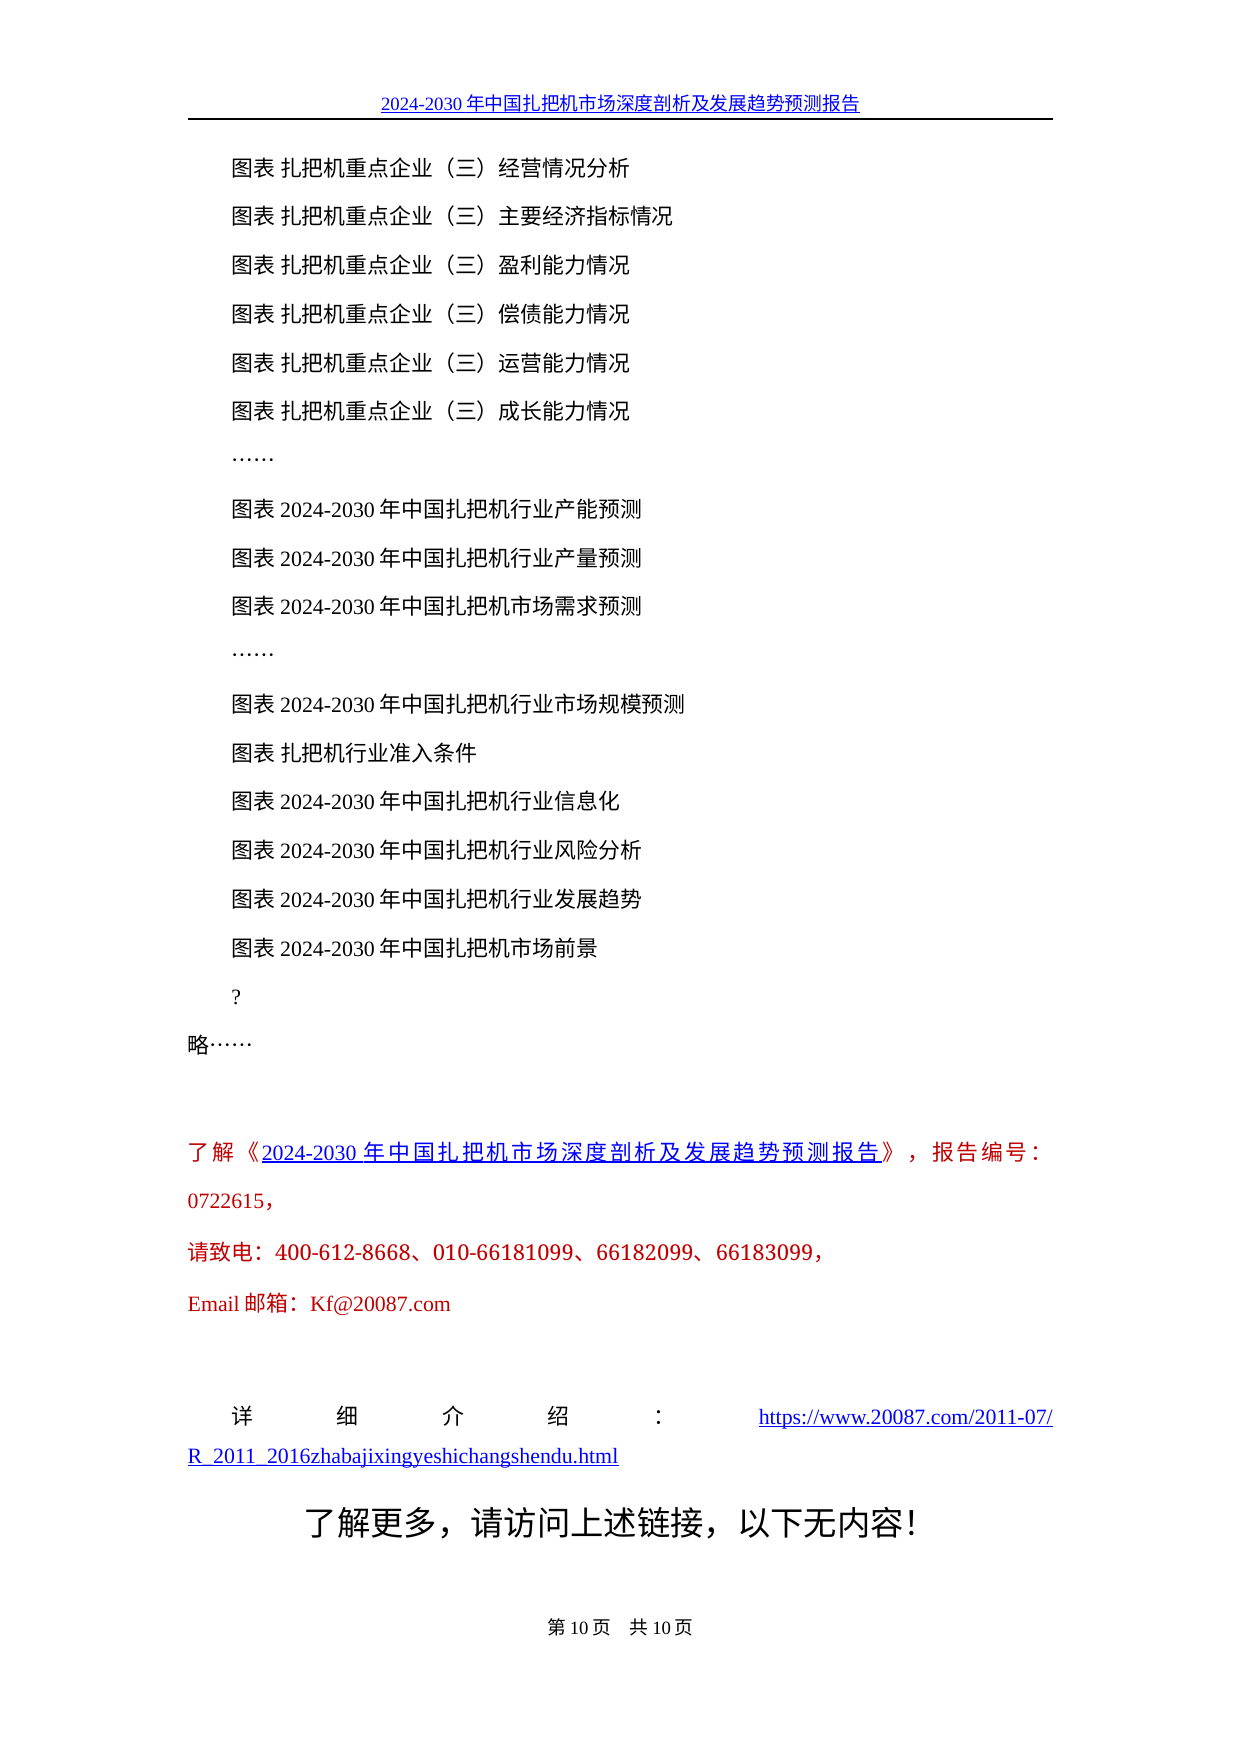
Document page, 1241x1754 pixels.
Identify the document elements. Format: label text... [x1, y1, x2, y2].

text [187, 150, 1053, 1060]
text 请致电：400-612-8668、010-66181099、66182099、66183099， [187, 1234, 1053, 1267]
text 了解《2024-2030年中国扎把机市场深度剖析及发展趋势预测报告》，报告编号：0722615， [187, 1134, 1053, 1215]
text Email邮箱：Kf@20087.com [187, 1286, 1053, 1318]
title 了解更多，请访问上述链接，以下无内容！ [187, 1488, 1053, 1553]
text 详细介绍：https://www.20087.com/2011-07/R_2011_2016zhabajixingyeshichangshendu.html [187, 1399, 1053, 1472]
